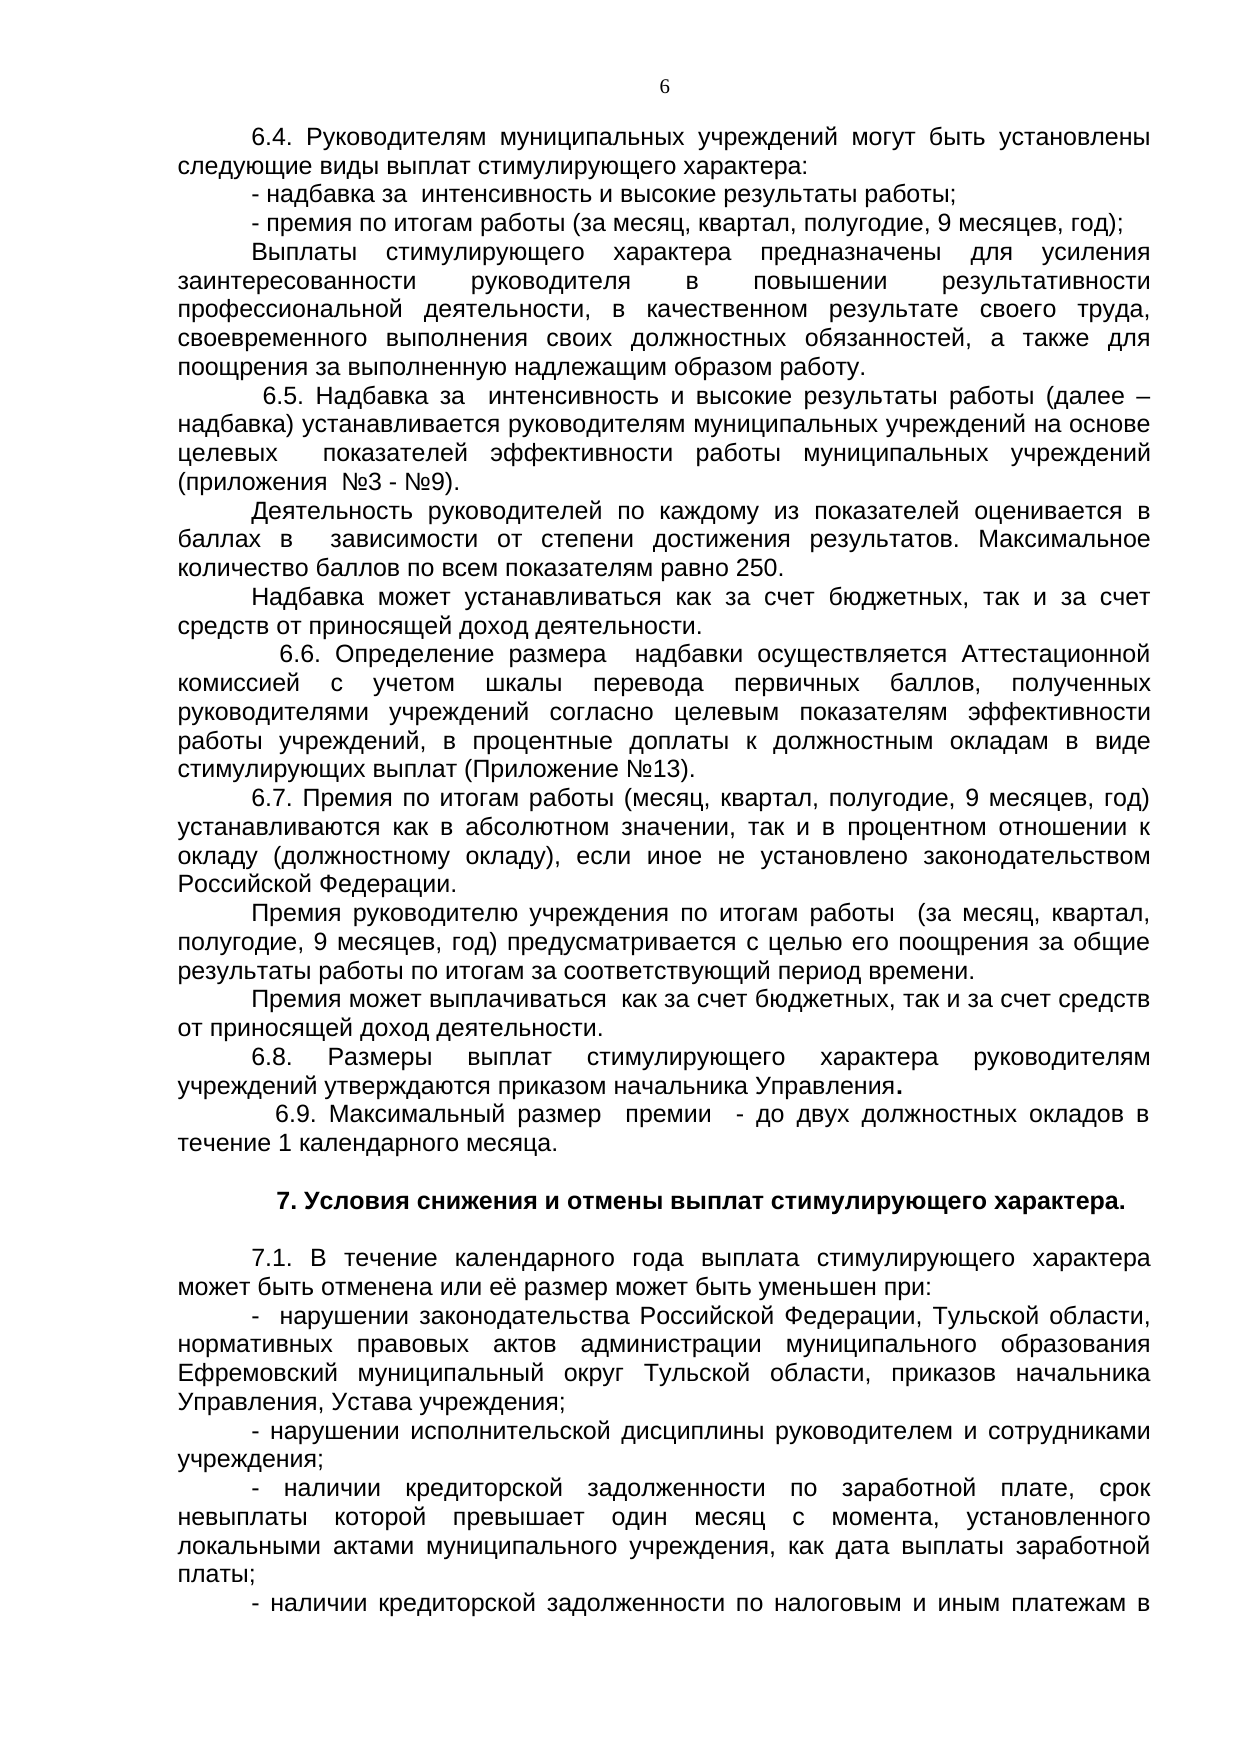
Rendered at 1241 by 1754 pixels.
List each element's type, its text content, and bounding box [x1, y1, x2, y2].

text Премия руководителю учреждения по итогам работы (за месяц, квартал, полугодие, 9 месяцев, год) предусматривается с целью его поощрения за общие результаты работы по итогам за соответствующий период времени. [177, 898, 1152, 984]
text 7. Условия снижения и отмены выплат стимулирующего характера. [177, 1186, 1152, 1214]
text 6.8. Размеры выплат стимулирующего характера руководителям учреждений утверждаются приказом начальника Управления. [177, 1042, 1152, 1099]
text - надбавка за интенсивность и высокие результаты работы; [177, 179, 1152, 208]
text - наличии кредиторской задолженности по заработной плате, срок невыплаты которой превышает один месяц с момента, установленного локальными актами муниципального учреждения, как дата выплаты заработной платы; [177, 1473, 1152, 1588]
text - премия по итогам работы (за месяц, квартал, полугодие, 9 месяцев, год); [177, 208, 1152, 237]
text 6.7. Премия по итогам работы (месяц, квартал, полугодие, 9 месяцев, год) устанавливаются как в абсолютном значении, так и в процентном отношении к окладу (должностному окладу), если иное не установлено законодательством Российской Федерации. [177, 783, 1152, 898]
text Деятельность руководителей по каждому из показателей оценивается в баллах в зависимости от степени достижения результатов. Максимальное количество баллов по всем показателям равно 250. [177, 496, 1152, 582]
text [177, 1588, 1152, 1617]
text - нарушении законодательства Российской Федерации, Тульской области, нормативных правовых актов администрации муниципального образования Ефремовский муниципальный округ Тульской области, приказов начальника Управления, Устава учреждения; [177, 1301, 1152, 1416]
text Премия может выплачиваться как за счет бюджетных, так и за счет средств от приносящей доход деятельности. [177, 984, 1152, 1042]
text - нарушении исполнительской дисциплины руководителем и сотрудниками учреждения; [177, 1416, 1152, 1473]
text Надбавка может устанавливаться как за счет бюджетных, так и за счет средств от приносящей доход деятельности. [177, 582, 1152, 639]
text 6.6. Определение размера надбавки осуществляется Аттестационной комиссией с учетом шкалы перевода первичных баллов, полученных руководителями учреждений согласно целевым показателям эффективности работы учреждений, в процентные доплаты к должностным окладам в виде стимулирующих выплат (Приложение №13). [177, 639, 1152, 783]
text Выплаты стимулирующего характера предназначены для усиления заинтересованности руководителя в повышении результативности профессиональной деятельности, в качественном результате своего труда, своевременного выполнения своих должностных обязанностей, а также для поощрения за выполненную надлежащим образом работу. [177, 237, 1152, 381]
text 6.4. Руководителям муниципальных учреждений могут быть установлены следующие виды выплат стимулирующего характера: [177, 122, 1152, 179]
text 6.9. Максимальный размер премии - до двух должностных окладов в течение 1 календарного месяца. [177, 1099, 1152, 1157]
text 6.5. Надбавка за интенсивность и высокие результаты работы (далее – надбавка) устанавливается руководителям муниципальных учреждений на основе целевых показателей эффективности работы муниципальных учреждений (приложения №3 - №9). [177, 381, 1152, 496]
text 7.1. В течение календарного года выплата стимулирующего характера может быть отменена или её размер может быть уменьшен при: [177, 1243, 1152, 1301]
